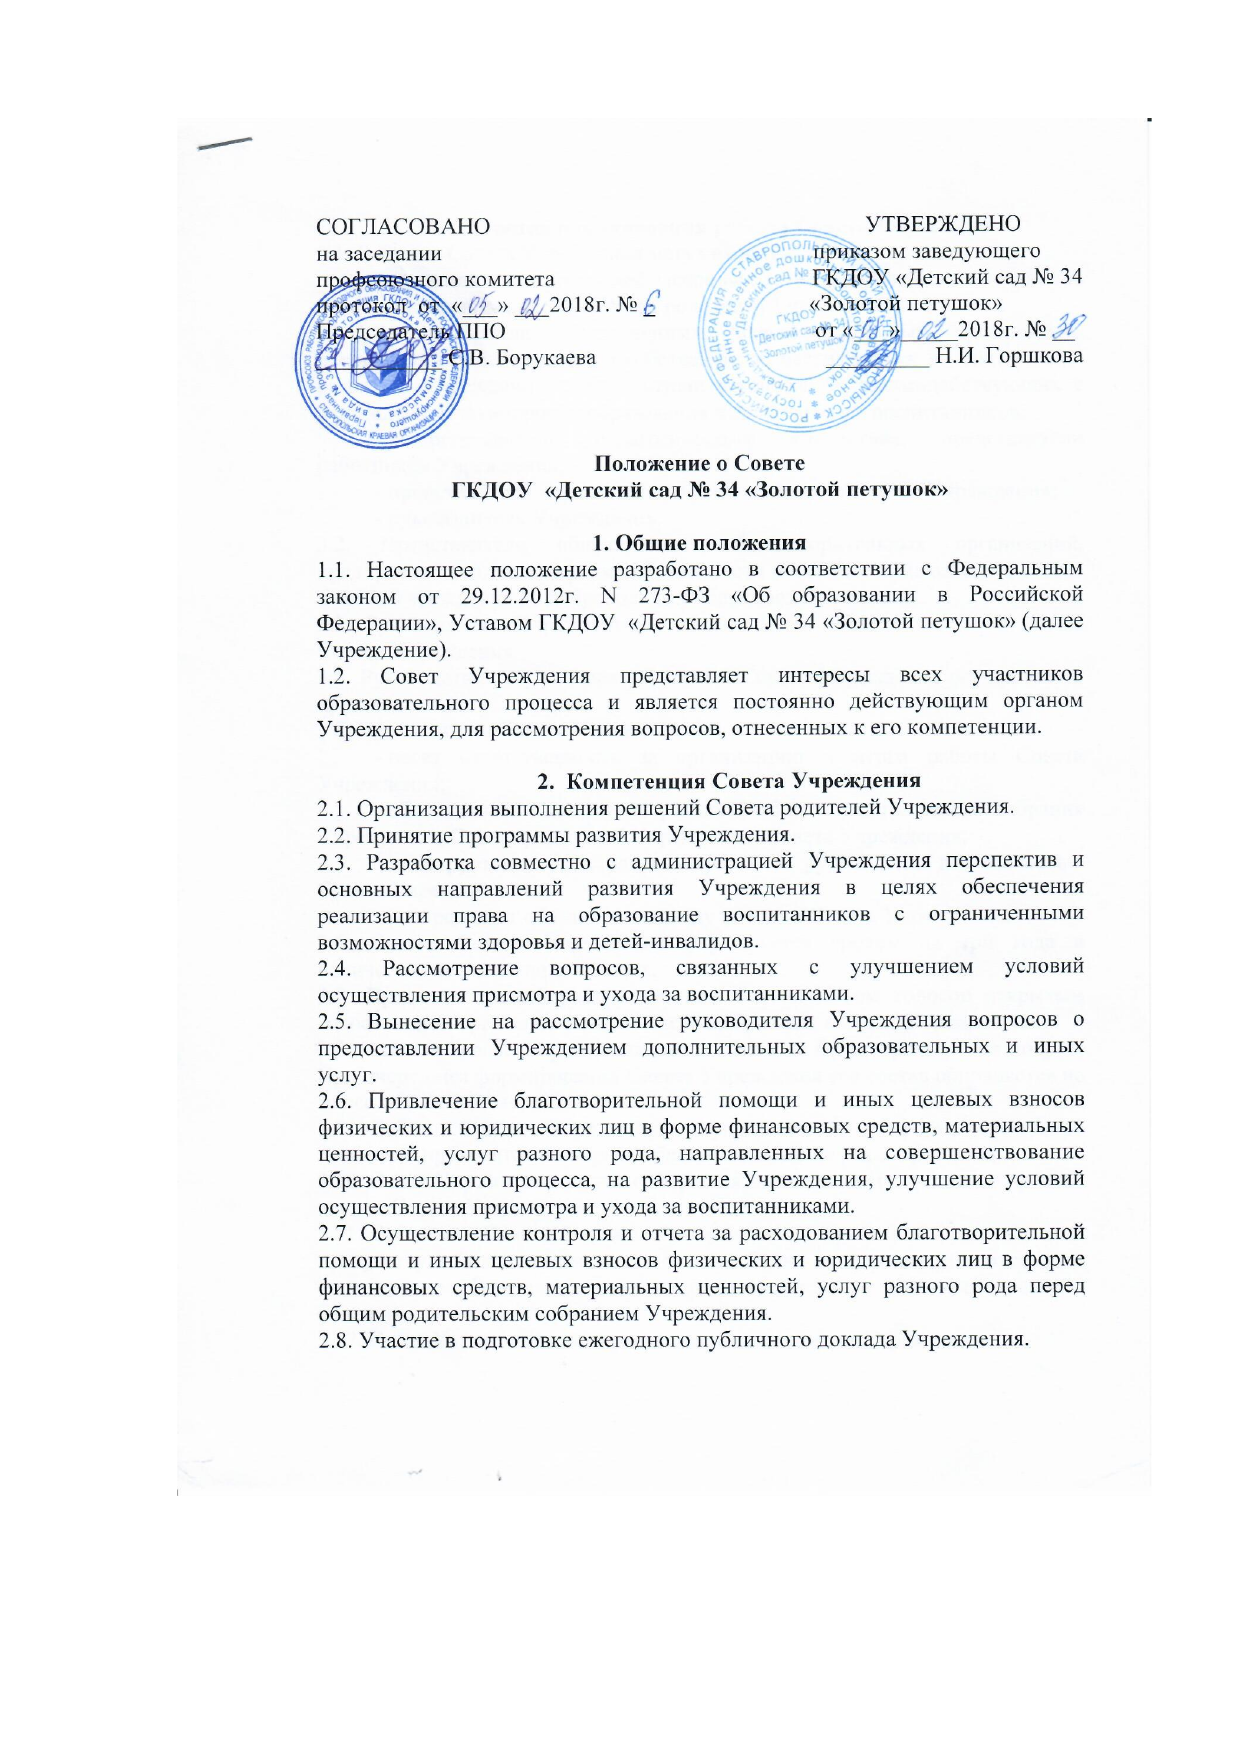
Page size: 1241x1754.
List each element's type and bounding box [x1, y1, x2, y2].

picture [177, 118, 1152, 1496]
